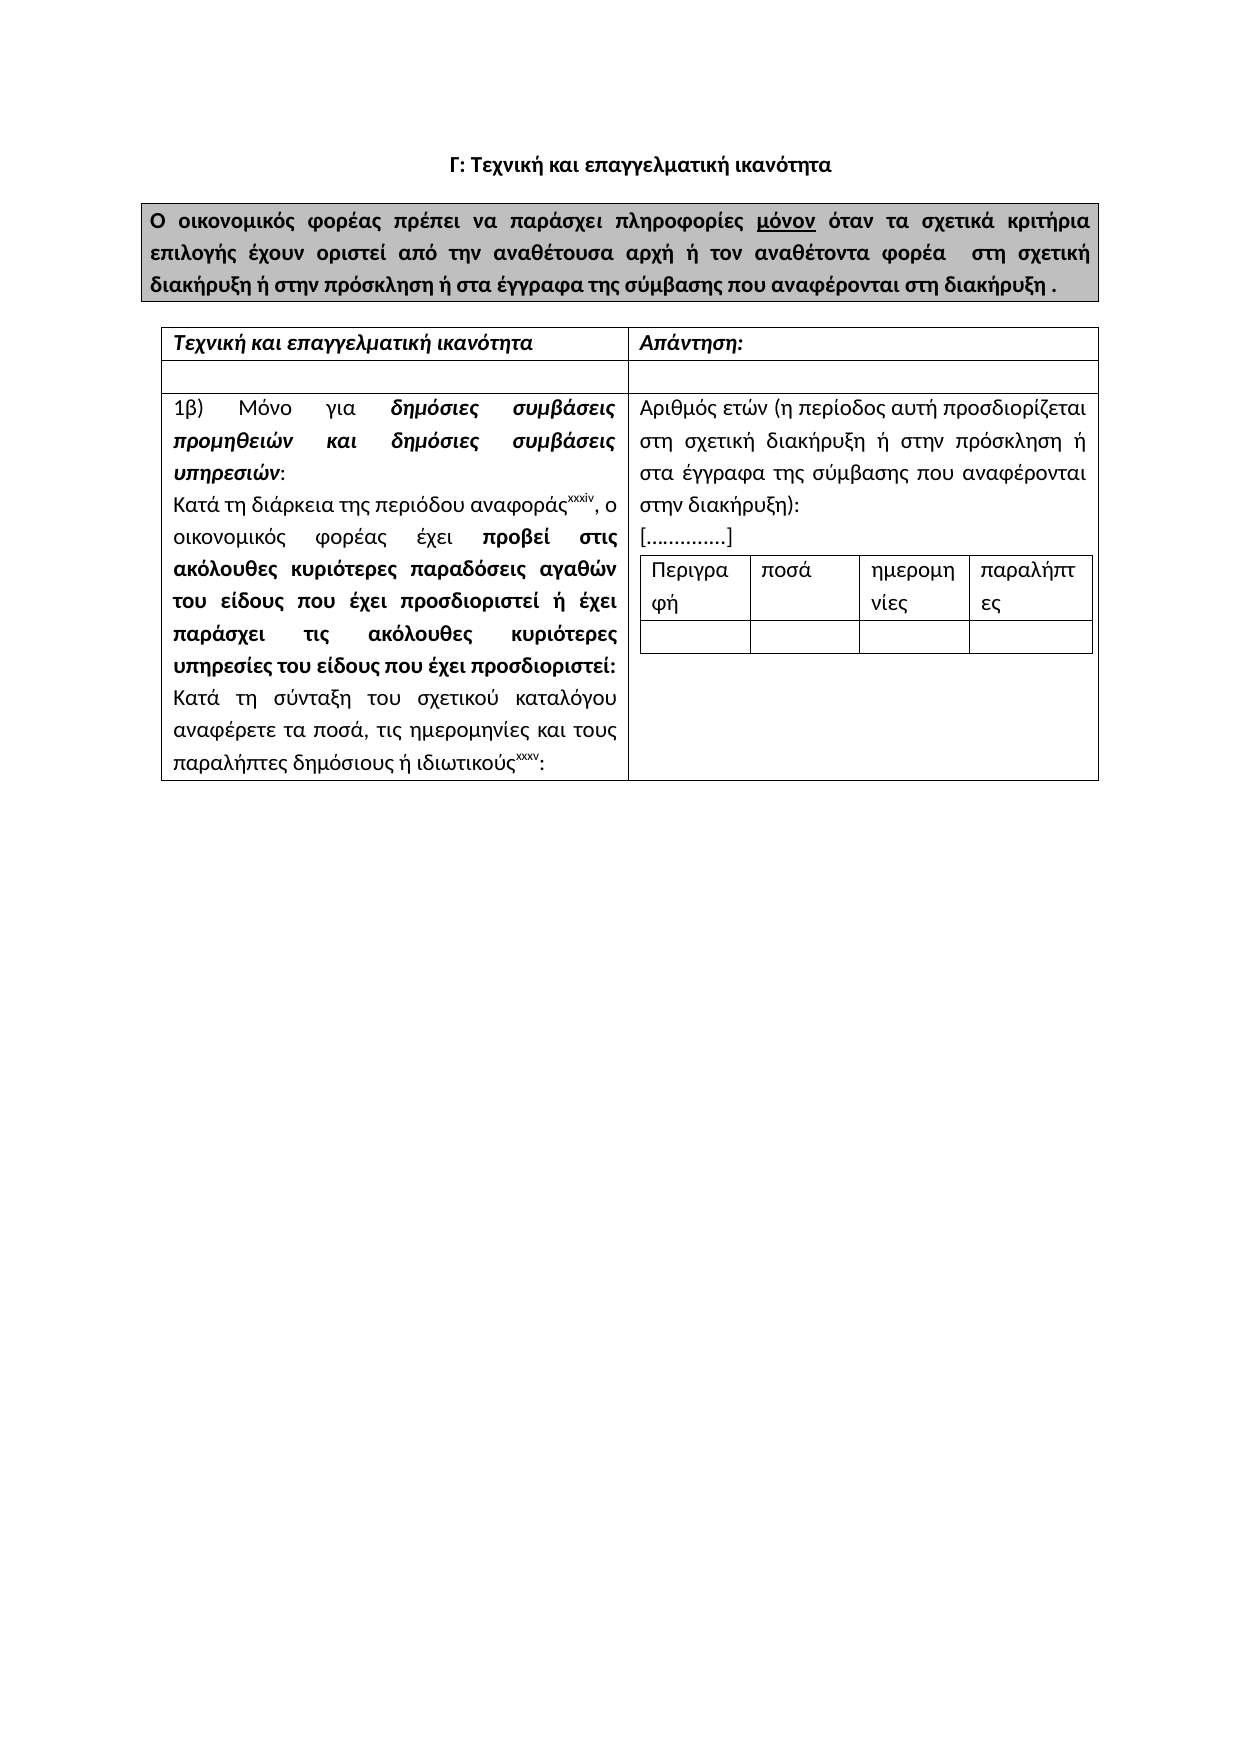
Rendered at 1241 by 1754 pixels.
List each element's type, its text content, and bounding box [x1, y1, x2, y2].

table_cell [629, 361, 1098, 392]
table_cell 1β) Μόνο για δημόσιες συμβάσεις προμηθειών και δημόσιες συμβάσεις υπηρεσιών: Κατά τη διάρκεια της περιόδου αναφοράς, ο οικονομικός φορέας έχει προβεί στις ακόλουθες κυριότερες παραδόσεις αγαθών του είδους που έχει προσδιοριστεί ή έχει παράσχει τις ακόλουθες κυριότερες υπηρεσίες του είδους που έχει προσδιοριστεί: Κατά τη σύνταξη του σχετικού καταλόγου αναφέρετε τα ποσά, τις ημερομηνίες και τους παραλήπτες δημόσιους ή ιδιωτικούς: [162, 394, 628, 779]
text Ο οικονομικός φορέας πρέπει να παράσχει πληροφορίες μόνον όταν τα σχετικά κριτήρια επιλογής έχουν οριστεί από την αναθέτουσα αρχή ή τον αναθέτοντα φορέα στη σχετική διακήρυξη ή στην πρόσκληση ή στα έγγραφα της σύμβασης που αναφέρονται στη διακήρυξη . [142, 204, 1098, 301]
table_header Απάντηση: [629, 328, 1098, 359]
table_cell [162, 361, 628, 392]
table_header Τεχνική και επαγγελματική ικανότητα [162, 328, 628, 359]
text Γ: Τεχνική και επαγγελματική ικανότητα [150, 150, 1090, 178]
table_cell Αριθμός ετών (η περίοδος αυτή προσδιορίζεται στη σχετική διακήρυξη ή στην πρόσκληση ή στα έγγραφα της σύμβασης που αναφέρονται στην διακήρυξη): […...........] [629, 394, 1098, 779]
